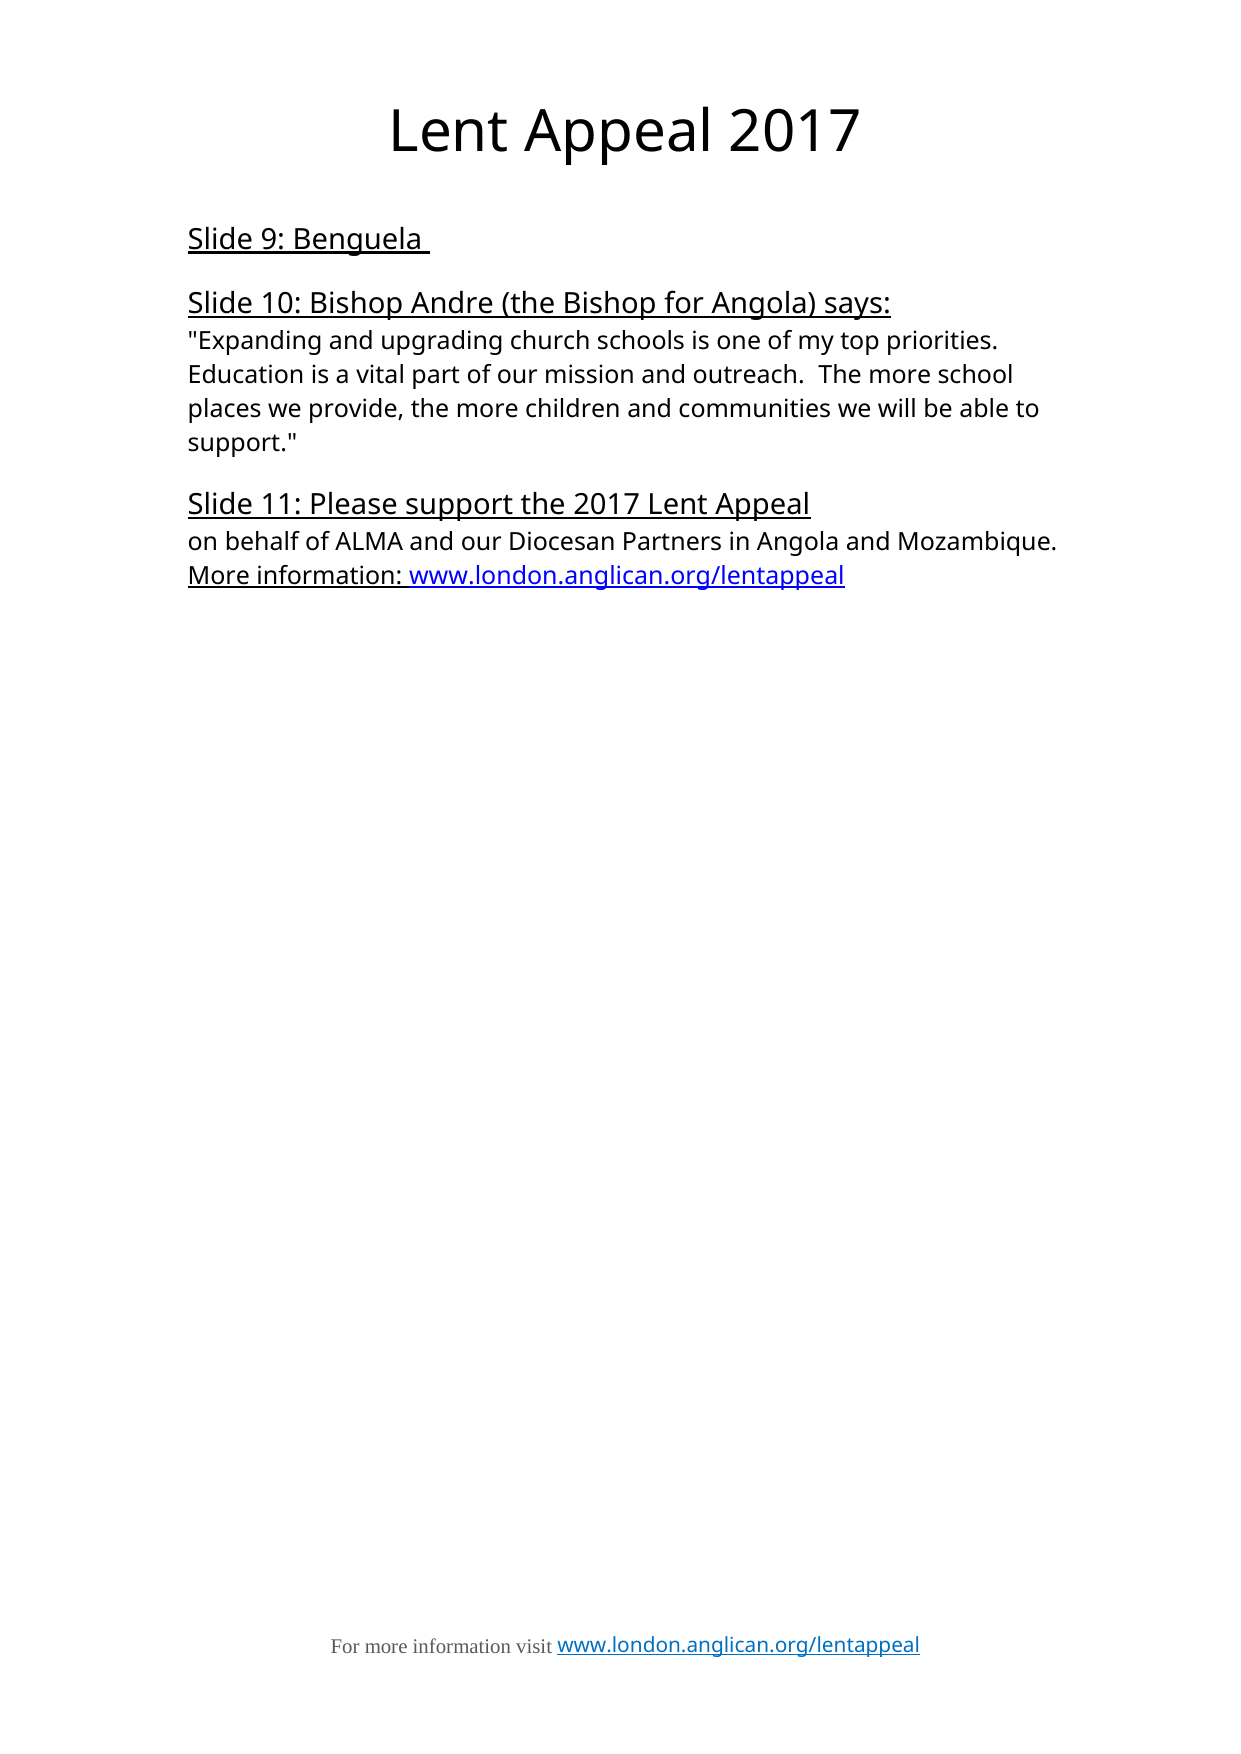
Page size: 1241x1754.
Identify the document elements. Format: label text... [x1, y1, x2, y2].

subtitle Slide 11: Please support the 2017 Lent Appeal [187, 484, 1063, 523]
subtitle Slide 10: Bishop Andre (the Bishop for Angola) says: [187, 283, 1063, 322]
subtitle Slide 9: Benguela [187, 218, 1063, 258]
text More information: www.london.anglican.org/lentappeal [187, 557, 1063, 591]
text "Expanding and upgrading church schools is one of my top priorities. Education is a vital part of our mission and outreach. The more school places we provide, the more children and communities we will be able to support." [187, 322, 1063, 459]
text on behalf of ALMA and our Diocesan Partners in Angola and Mozambique. [187, 523, 1063, 557]
